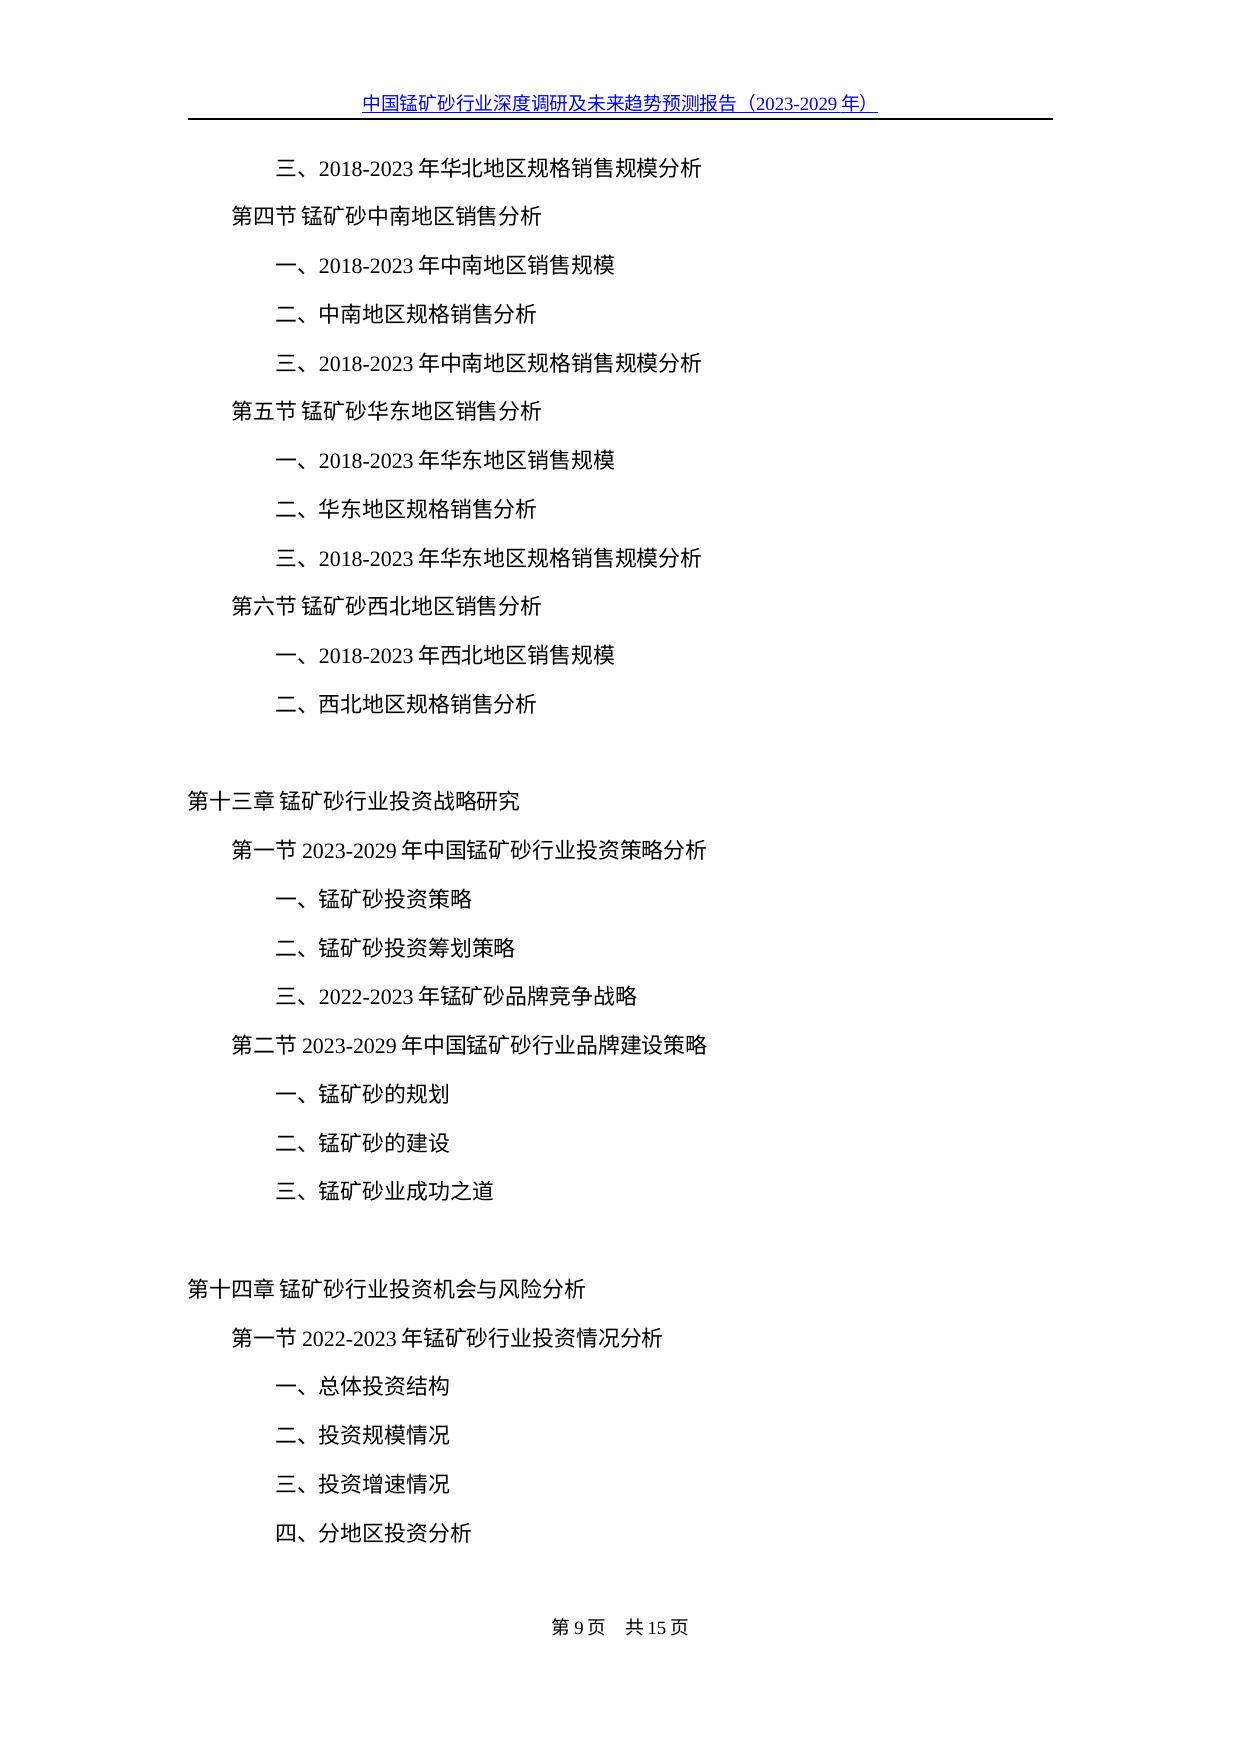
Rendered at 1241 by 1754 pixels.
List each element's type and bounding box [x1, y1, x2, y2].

text [187, 150, 1053, 1548]
